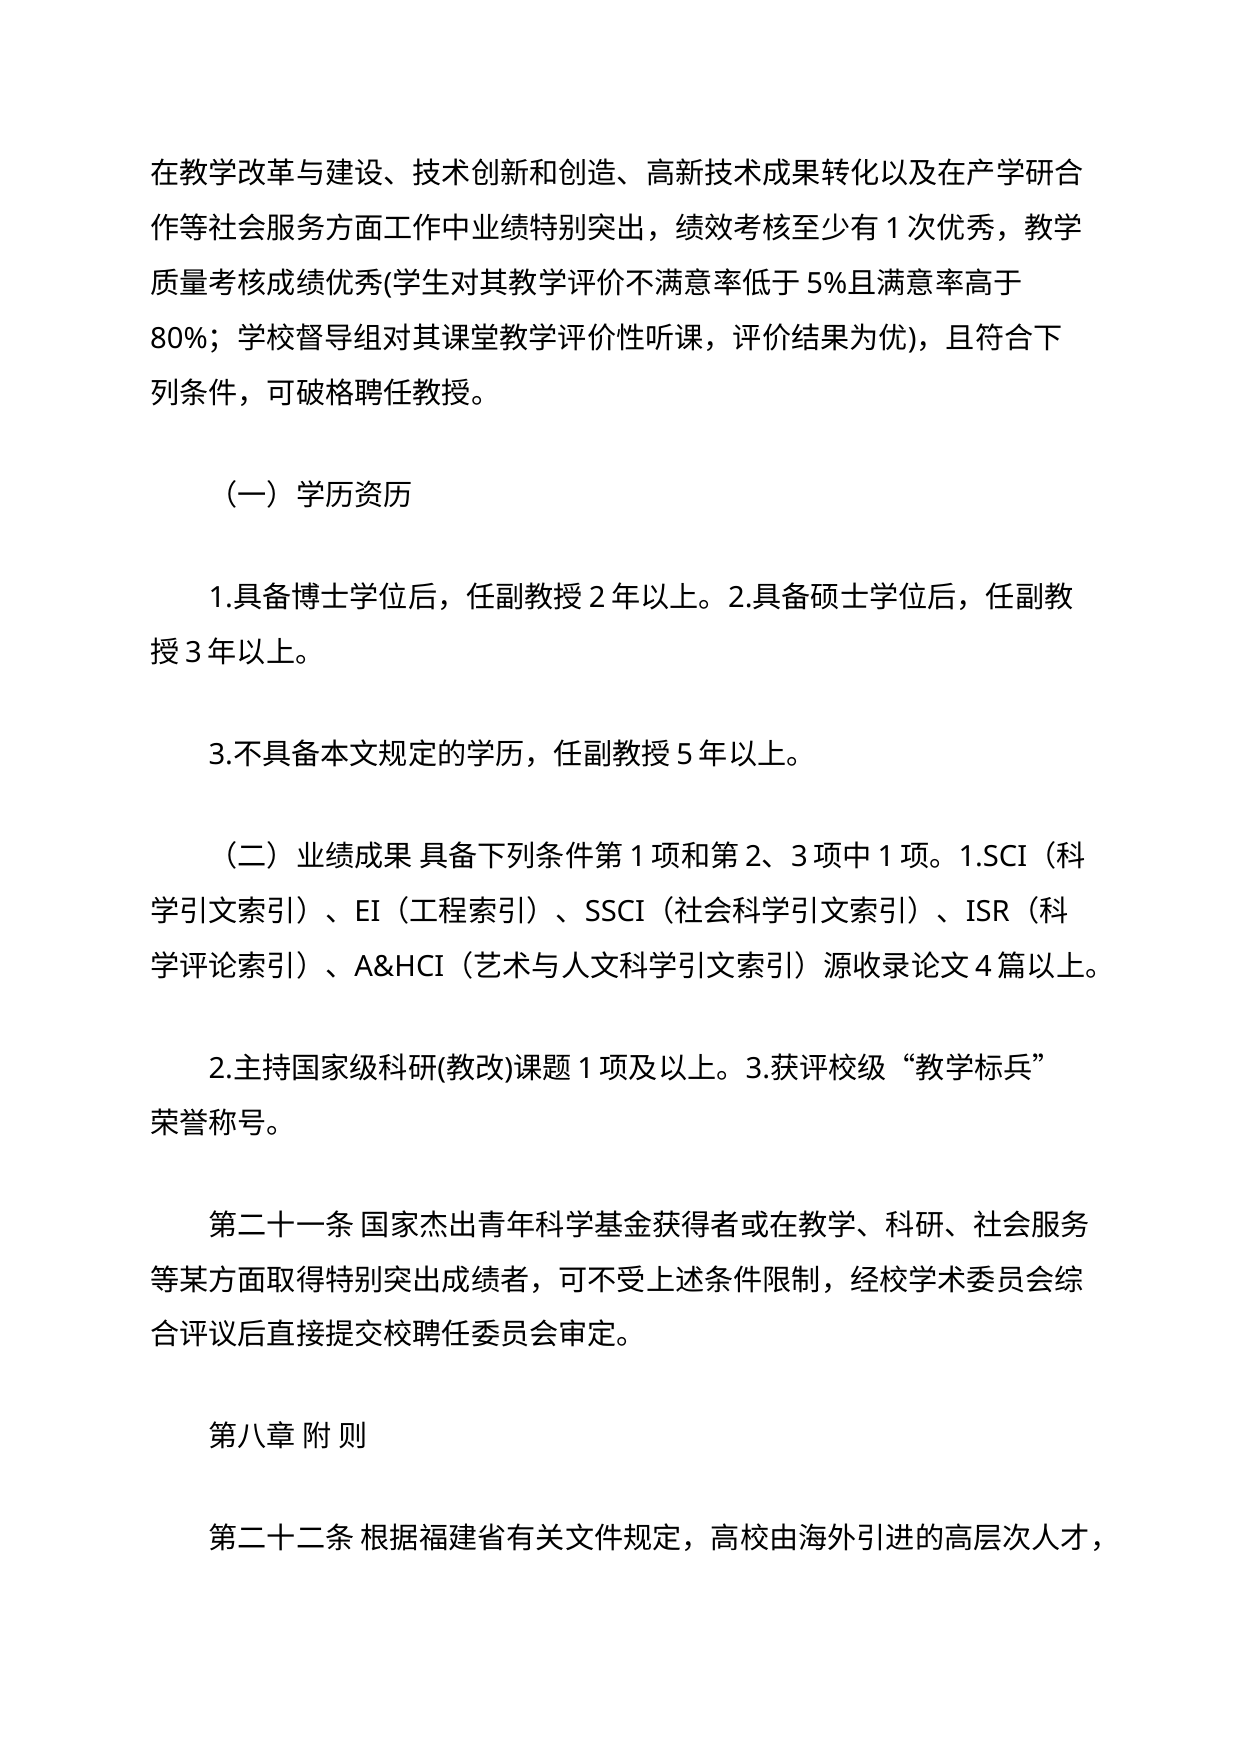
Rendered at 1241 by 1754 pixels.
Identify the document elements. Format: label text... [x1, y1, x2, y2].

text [150, 1514, 1090, 1557]
text 第二十一条 国家杰出青年科学基金获得者或在教学、科研、社会服务等某方面取得特别突出成绩者，可不受上述条件限制，经校学术委员会综合评议后直接提交校聘任委员会审定。 [150, 1201, 1090, 1353]
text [150, 150, 1090, 412]
text 3.不具备本文规定的学历，任副教授5年以上。 [150, 730, 1090, 773]
text （二）业绩成果 具备下列条件第1项和第2、3项中1项。1.SCI（科学引文索引）、EI（工程索引）、SSCI（社会科学引文索引）、ISR（科学评论索引）、A&HCI（艺术与人文科学引文索引）源收录论文4篇以上。 [150, 832, 1090, 985]
text （一）学历资历 [150, 472, 1090, 514]
text 第八章 附 则 [150, 1413, 1090, 1455]
text 2.主持国家级科研(教改)课题1项及以上。3.获评校级“教学标兵”荣誉称号。 [150, 1044, 1090, 1142]
text 1.具备博士学位后，任副教授2年以上。2.具备硕士学位后，任副教授3年以上。 [150, 573, 1090, 671]
